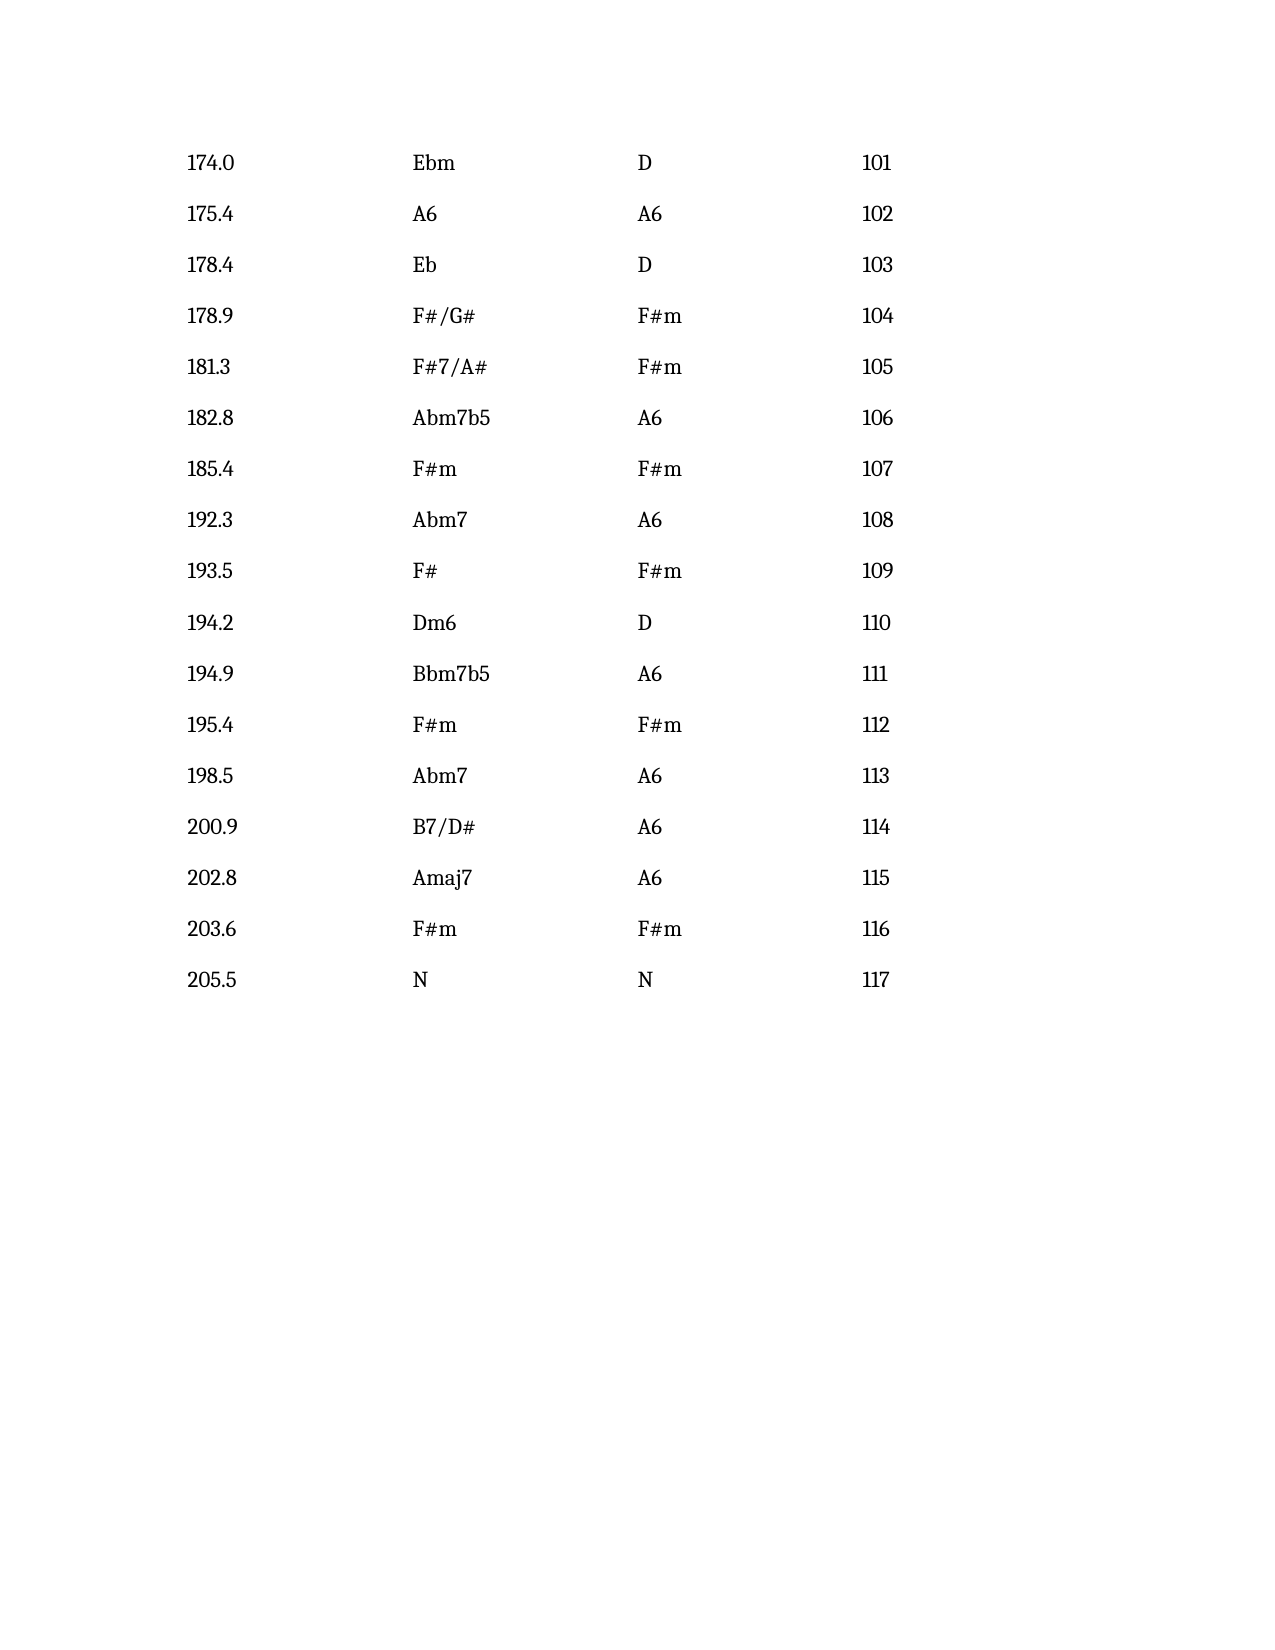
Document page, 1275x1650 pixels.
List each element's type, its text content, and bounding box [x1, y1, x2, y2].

table_cell F#m [401, 456, 626, 507]
table_cell D [626, 609, 851, 660]
table_cell 205.5 [176, 967, 401, 1018]
table_cell F# [401, 558, 626, 609]
table_cell 106 [851, 405, 1076, 456]
table_cell 115 [851, 865, 1076, 916]
table_cell A6 [626, 814, 851, 864]
table_cell N [626, 967, 851, 1018]
table_cell 103 [851, 252, 1076, 303]
table_cell 200.9 [176, 814, 401, 864]
table_cell F#m [626, 354, 851, 405]
table_cell 178.9 [176, 303, 401, 354]
table_cell A6 [626, 865, 851, 916]
table_cell A6 [626, 660, 851, 711]
table_cell 102 [851, 201, 1076, 252]
table_cell A6 [626, 507, 851, 558]
table_cell 195.4 [176, 711, 401, 762]
table_cell 192.3 [176, 507, 401, 558]
table_cell F#/G# [401, 303, 626, 354]
table_cell A6 [626, 201, 851, 252]
table_cell 110 [851, 609, 1076, 660]
table_cell N [401, 967, 626, 1018]
table_cell Abm7 [401, 763, 626, 813]
table_cell 109 [851, 558, 1076, 609]
table_cell 198.5 [176, 763, 401, 813]
table_cell Bbm7b5 [401, 660, 626, 711]
table_cell 108 [851, 507, 1076, 558]
table_cell 112 [851, 711, 1076, 762]
table_cell 111 [851, 660, 1076, 711]
table_cell F#m [401, 916, 626, 967]
table_cell Abm7b5 [401, 405, 626, 456]
table_cell 181.3 [176, 354, 401, 405]
table_cell A6 [401, 201, 626, 252]
table_cell 202.8 [176, 865, 401, 916]
table_cell 174.0 [176, 150, 401, 201]
table_cell A6 [626, 405, 851, 456]
table_cell Eb [401, 252, 626, 303]
table_cell F#m [626, 303, 851, 354]
table_cell 101 [851, 150, 1076, 201]
table_cell 182.8 [176, 405, 401, 456]
table_cell 194.2 [176, 609, 401, 660]
table_cell 116 [851, 916, 1076, 967]
table_cell 178.4 [176, 252, 401, 303]
table_cell 104 [851, 303, 1076, 354]
table_cell D [626, 150, 851, 201]
table_cell F#m [626, 558, 851, 609]
table_cell 185.4 [176, 456, 401, 507]
table_cell 193.5 [176, 558, 401, 609]
table_cell 107 [851, 456, 1076, 507]
table_cell F#m [626, 456, 851, 507]
table_cell B7/D# [401, 814, 626, 864]
table_cell F#m [626, 711, 851, 762]
table_cell Abm7 [401, 507, 626, 558]
table_cell 175.4 [176, 201, 401, 252]
table_cell F#7/A# [401, 354, 626, 405]
table_cell Amaj7 [401, 865, 626, 916]
table_cell 117 [851, 967, 1076, 1018]
table_cell 113 [851, 763, 1076, 813]
table_cell A6 [626, 763, 851, 813]
table_cell 105 [851, 354, 1076, 405]
table_cell F#m [626, 916, 851, 967]
table_cell F#m [401, 711, 626, 762]
table_cell 203.6 [176, 916, 401, 967]
table_cell 194.9 [176, 660, 401, 711]
table_cell Ebm [401, 150, 626, 201]
table_cell D [626, 252, 851, 303]
table_cell Dm6 [401, 609, 626, 660]
table_cell 114 [851, 814, 1076, 864]
